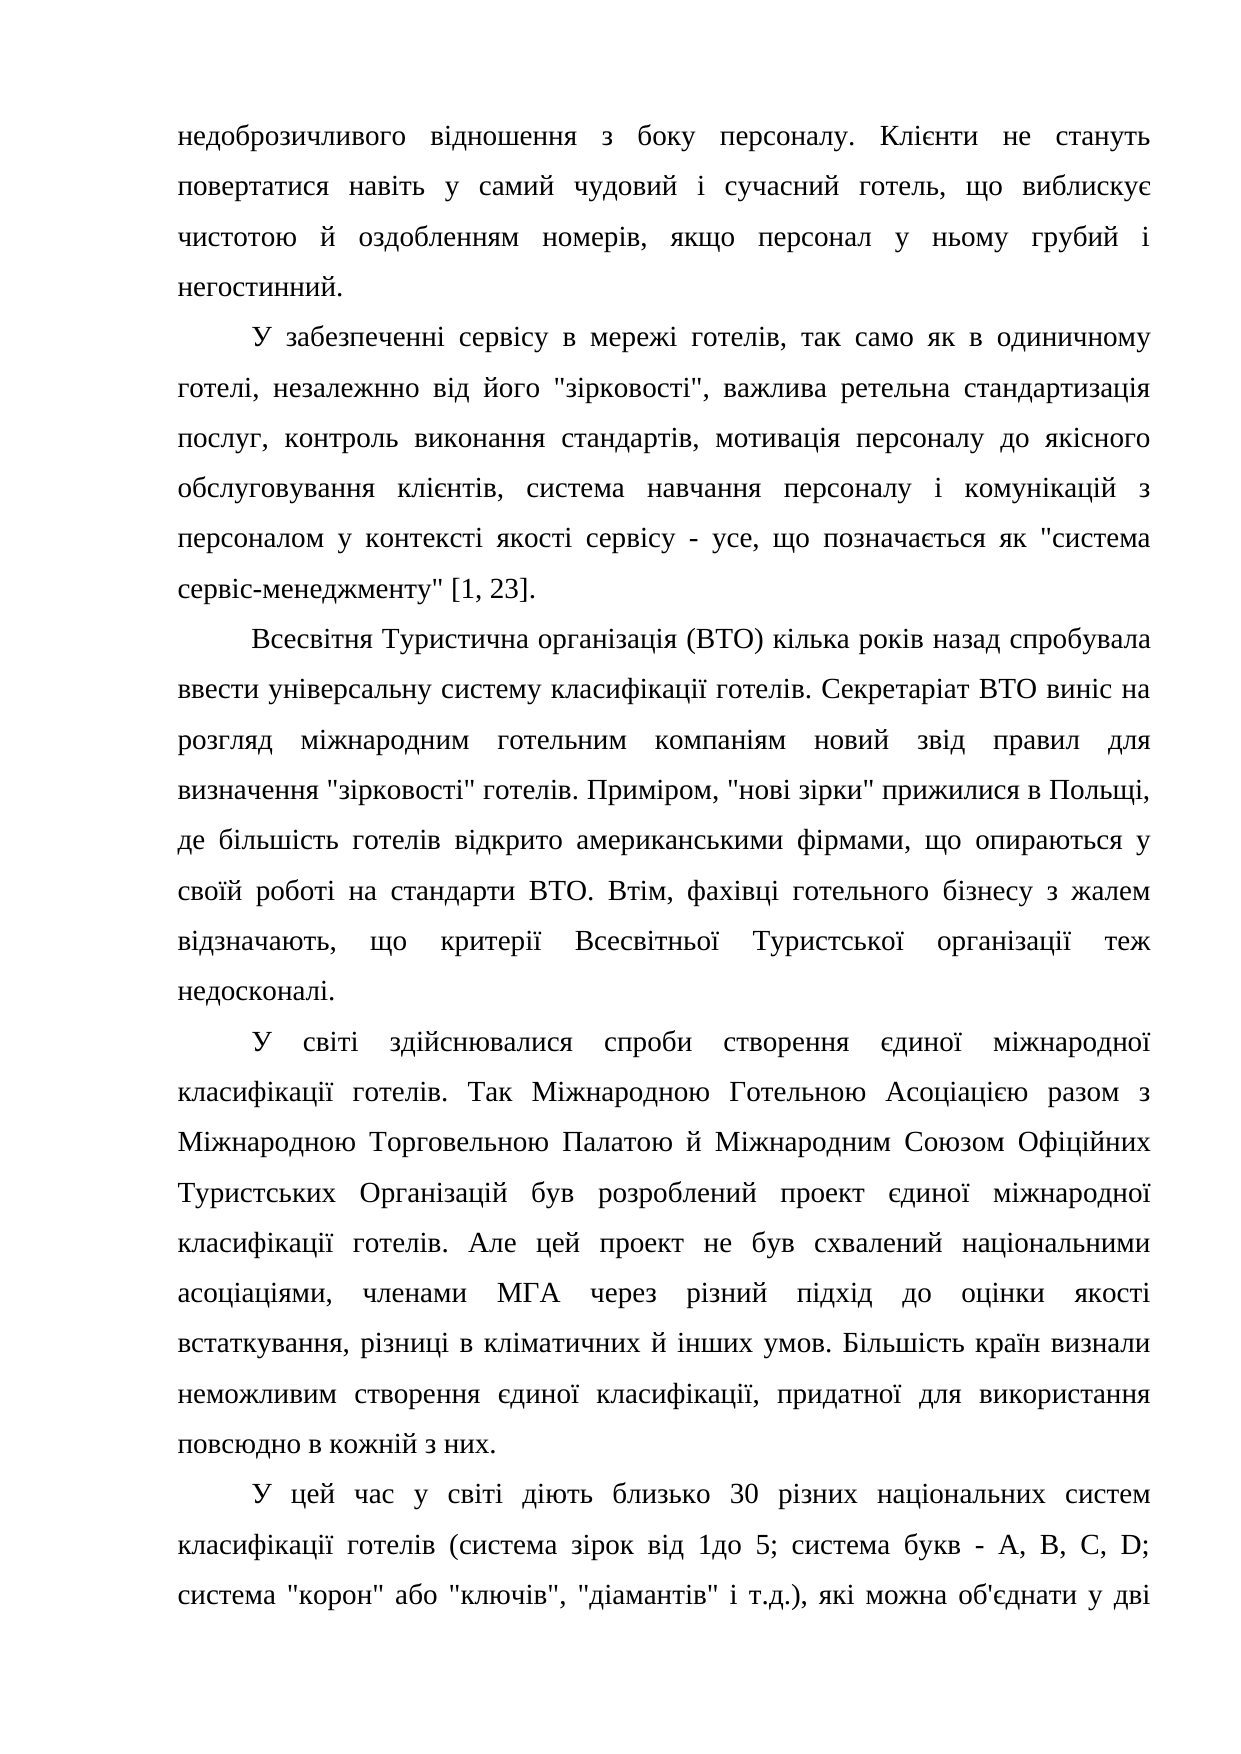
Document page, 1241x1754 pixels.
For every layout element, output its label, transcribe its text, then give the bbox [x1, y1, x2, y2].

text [177, 118, 1152, 303]
text Всесвітня Туристична організація (ВТО) кілька років назад спробувала ввести універсальну систему класифікації готелів. Секретаріат ВТО виніс на розгляд міжнародним готельним компаніям новий звід правил для визначення "зірковості" готелів. Приміром, "нові зірки" прижилися в Польщі, де більшість готелів відкрито американськими фірмами, що опираються у своїй роботі на стандарти ВТО. Втім, фахівці готельного бізнесу з жалем відзначають, що критерії Всесвітньої Туристської організації теж недосконалі. [177, 621, 1152, 1007]
text У світі здійснювалися спроби створення єдиної міжнародної класифікації готелів. Так Міжнародною Готельною Асоціацією разом з Міжнародною Торговельною Палатою й Міжнародним Союзом Офіційних Туристських Організацій був розроблений проект єдиної міжнародної класифікації готелів. Але цей проект не був схвалений національними асоціаціями, членами МГА через різний підхід до оцінки якості встаткування, різниці в кліматичних й інших умов. Більшість країн визнали неможливим створення єдиної класифікації, придатної для використання повсюдно в кожній з них. [177, 1024, 1152, 1460]
text У забезпеченні сервісу в мережі готелів, так само як в одиничному готелі, незалежнно від його "зірковості", важлива ретельна стандартизація послуг, контроль виконання стандартів, мотивація персоналу до якісного обслуговування клієнтів, система навчання персоналу і комунікацій з персоналом у контексті якості сервісу - усе, що позначається як "система сервіс-менеджменту" [1, 23]. [177, 319, 1152, 604]
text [177, 1477, 1152, 1611]
